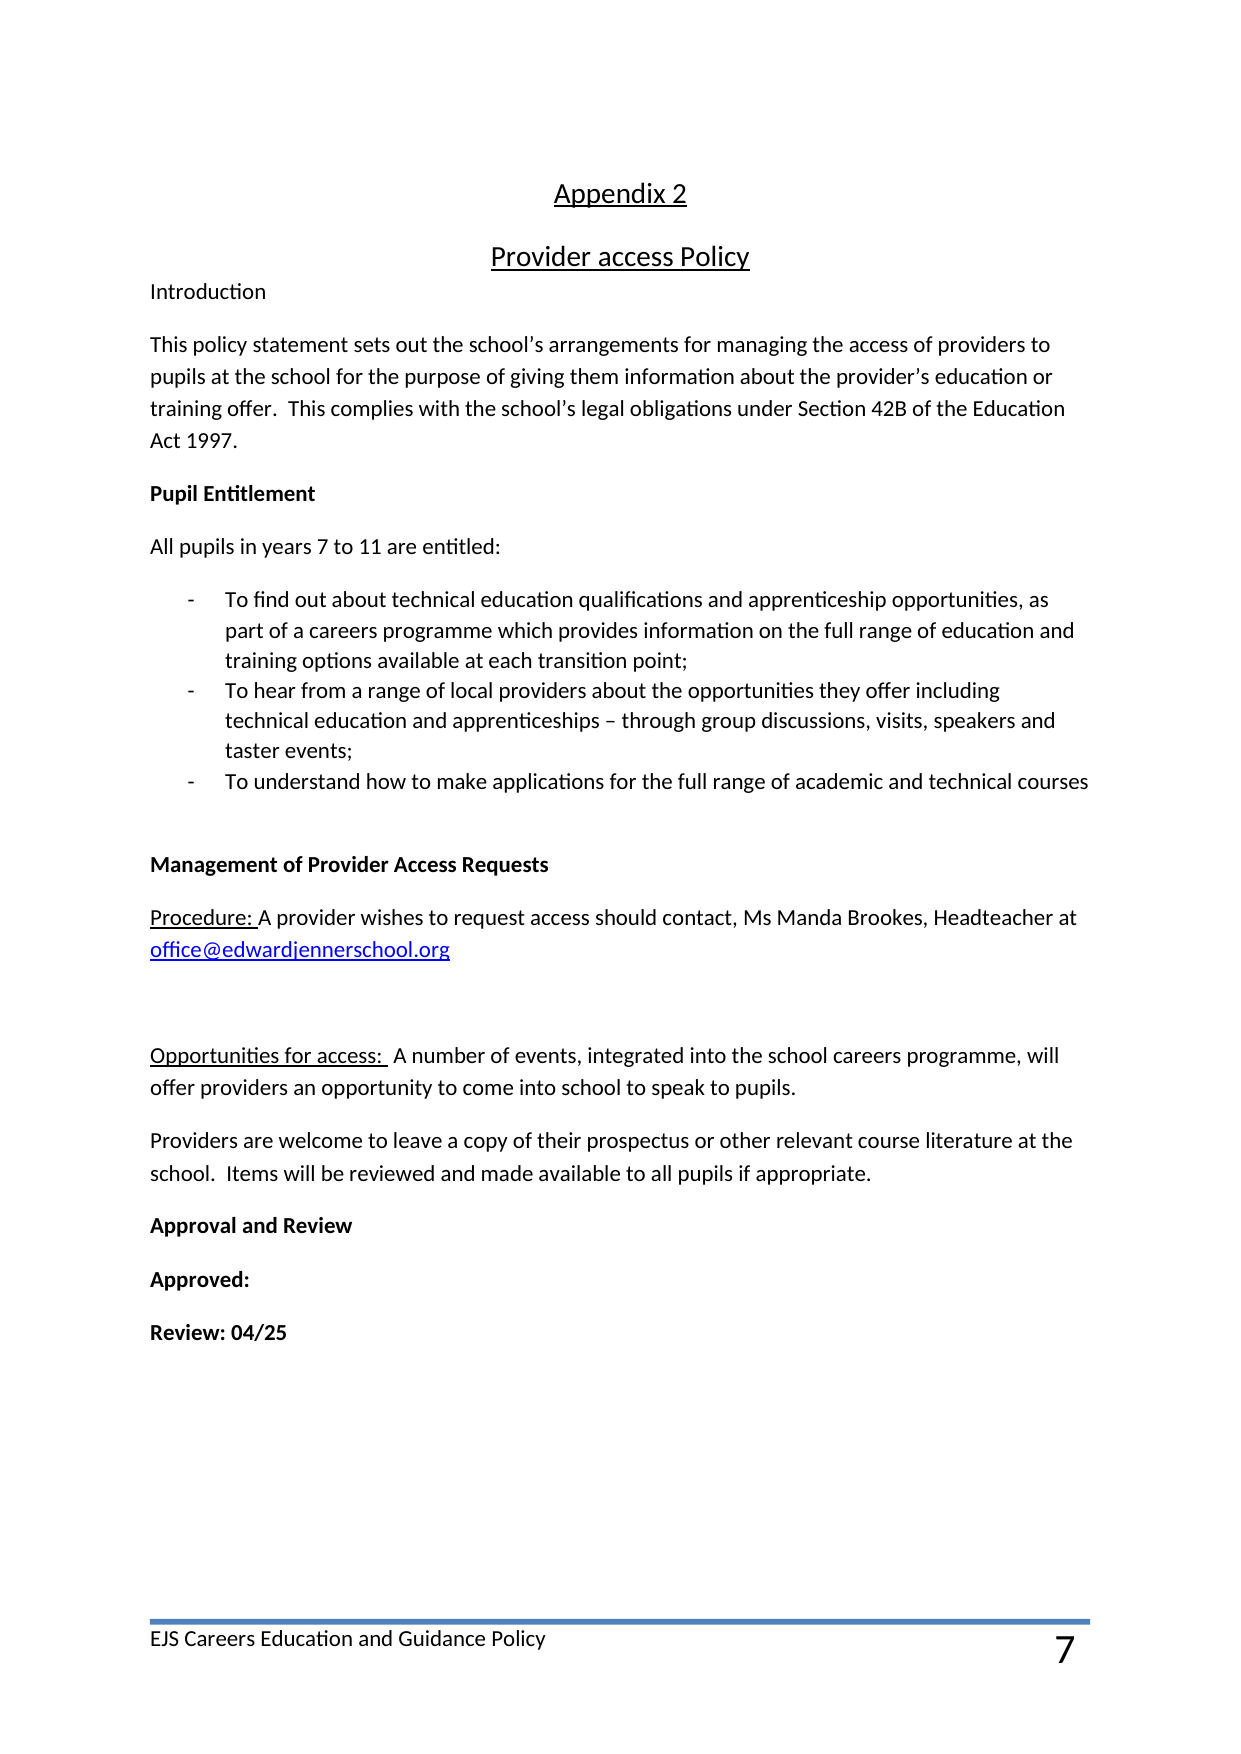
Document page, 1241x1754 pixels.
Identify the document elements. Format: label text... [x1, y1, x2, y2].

text Opportunities for access: A number of events, integrated into the school careers programme, will offer providers an opportunity to come into school to speak to pupils. [150, 1041, 1090, 1101]
list To find out about technical education qualifications and apprenticeship opportunities, as part of a careers programme which provides information on the full range of education and training options available at each transition point; [187, 586, 1090, 674]
list To understand how to make applications for the full range of academic and technical courses [187, 767, 1090, 795]
text All pupils in years 7 to 11 are entitled: [150, 532, 1090, 561]
text Providers are welcome to leave a copy of their prospectus or other relevant course literature at the school. Items will be reviewed and made available to all pupils if appropriate. [150, 1126, 1090, 1187]
text Management of Provider Access Requests [150, 850, 1090, 878]
subtitle Provider access Policy [150, 238, 1090, 274]
text Pupil Entitlement [150, 479, 1090, 507]
text Approval and Review [150, 1212, 1090, 1240]
text This policy statement sets out the school’s arrangements for managing the access of providers to pupils at the school for the purpose of giving them information about the provider’s education or training offer. This complies with the school’s legal obligations under Section 42B of the Education Act 1997. [150, 330, 1090, 454]
text Approved: [150, 1265, 1090, 1293]
list To hear from a range of local providers about the opportunities they offer including technical education and apprenticeships – through group discussions, visits, speakers and taster events; [187, 676, 1090, 764]
text Introduction [150, 277, 1090, 305]
text Procedure: A provider wishes to request access should contact, Ms Manda Brookes, Headteacher at office@edwardjennerschool.org [150, 903, 1090, 963]
text Review: 04/25 [150, 1318, 1090, 1346]
subtitle Appendix 2 [150, 175, 1090, 211]
